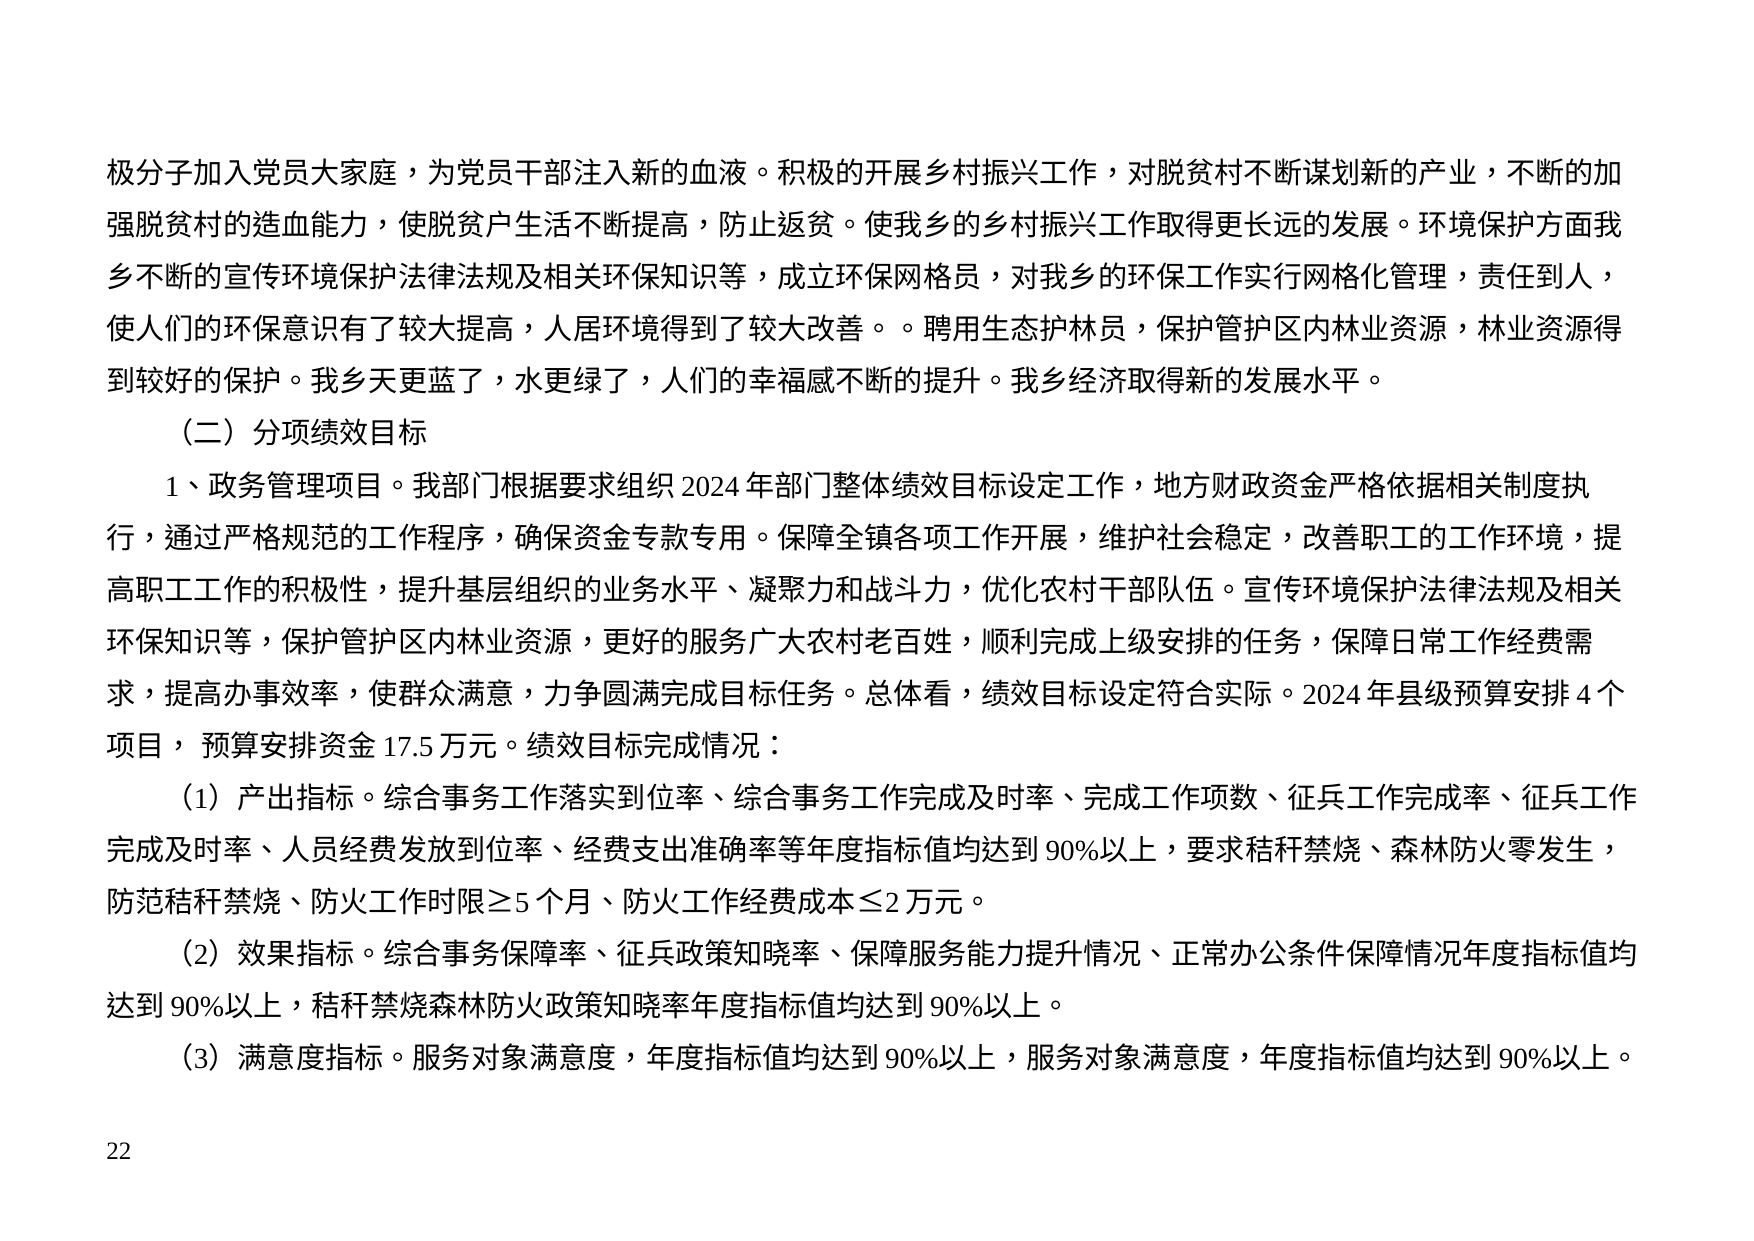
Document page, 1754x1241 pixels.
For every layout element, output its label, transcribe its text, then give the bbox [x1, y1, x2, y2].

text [106, 142, 1648, 402]
text （1）产出指标。综合事务工作落实到位率、综合事务工作完成及时率、完成工作项数、征兵工作完成率、征兵工作完成及时率、人员经费发放到位率、经费支出准确率等年度指标值均达到90%以上，要求秸秆禁烧、森林防火零发生，防范秸秆禁烧、防火工作时限≥5个月、防火工作经费成本≤2万元。 [106, 767, 1648, 923]
text （2）效果指标。综合事务保障率、征兵政策知晓率、保障服务能力提升情况、正常办公条件保障情况年度指标值均达到90%以上，秸秆禁烧森林防火政策知晓率年度指标值均达到90%以上。 [106, 923, 1648, 1027]
text （二）分项绩效目标 [106, 402, 1648, 454]
text （3）满意度指标。服务对象满意度，年度指标值均达到90%以上，服务对象满意度，年度指标值均达到90%以上。 [106, 1027, 1648, 1079]
text 1、政务管理项目。我部门根据要求组织2024年部门整体绩效目标设定工作，地方财政资金严格依据相关制度执行，通过严格规范的工作程序，确保资金专款专用。保障全镇各项工作开展，维护社会稳定，改善职工的工作环境，提高职工工作的积极性，提升基层组织的业务水平、凝聚力和战斗力，优化农村干部队伍。宣传环境保护法律法规及相关环保知识等，保护管护区内林业资源，更好的服务广大农村老百姓，顺利完成上级安排的任务，保障日常工作经费需求，提高办事效率，使群众满意，力争圆满完成目标任务。总体看，绩效目标设定符合实际。2024年县级预算安排4个项目， 预算安排资金17.5万元。绩效目标完成情况： [106, 454, 1648, 767]
